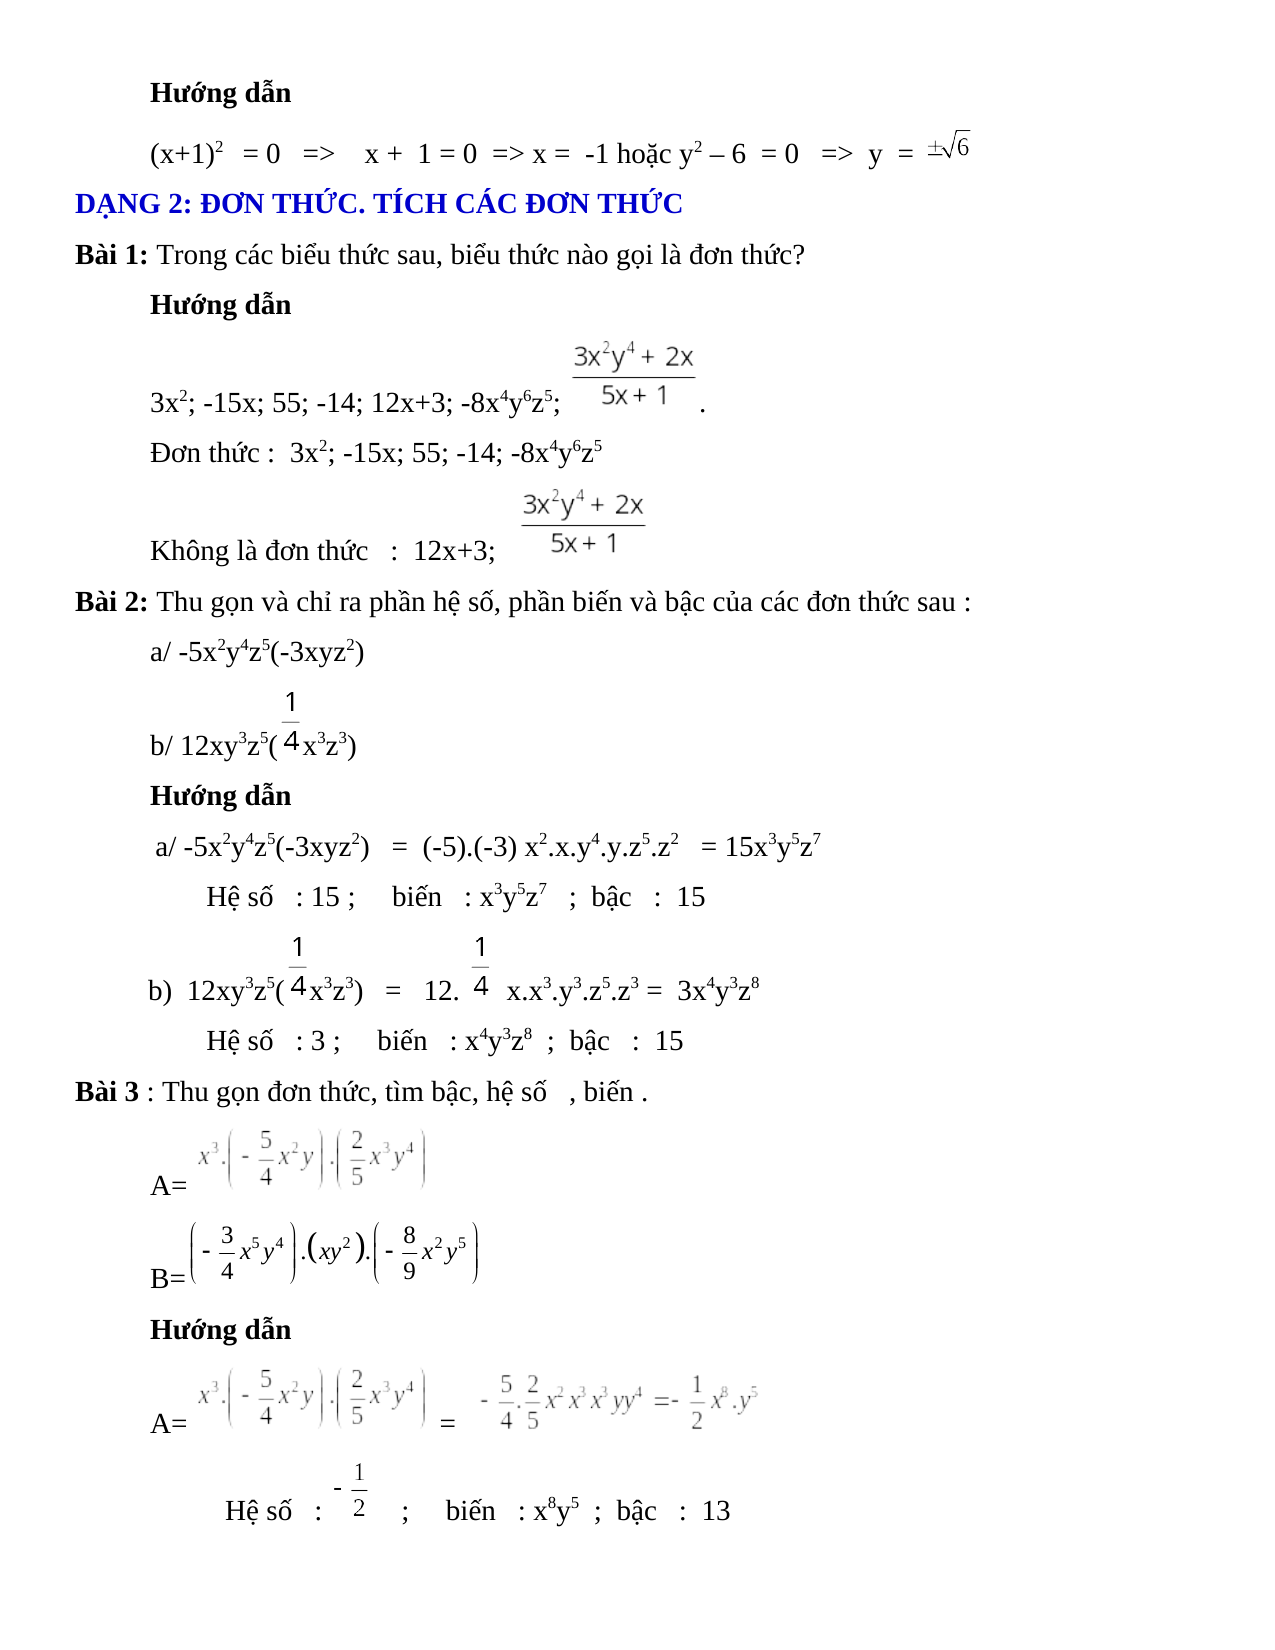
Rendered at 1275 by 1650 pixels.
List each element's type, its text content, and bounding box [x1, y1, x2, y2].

text Không là đơn thức : 12x+3; [75, 486, 1200, 567]
text b/ 12xy3z5(x3z3) [75, 684, 1200, 762]
text a/ -5x2y4z5(-3xyz2) [75, 634, 1200, 668]
text Hướng dẫn [75, 287, 1200, 321]
text Đơn thức : 3x2; -15x; 55; -14; -8x4y6z5 [75, 436, 1200, 469]
text Hướng dẫn [75, 778, 1200, 812]
text Hướng dẫn [75, 1312, 1200, 1346]
text A= [75, 1124, 1200, 1201]
text Bài 1: Trong các biểu thức sau, biểu thức nào gọi là đơn thức? [75, 237, 1200, 270]
text B= [75, 1218, 1200, 1295]
text A= = [75, 1362, 1200, 1439]
text Hệ số : 3 ; biến : x4y3z8 ; bậc : 15 [75, 1023, 1200, 1057]
text b) 12xy3z5(x3z3) = 12. x.x3.y3.z5.z3 = 3x4y3z8 [75, 929, 1200, 1007]
text 3x2; -15x; 55; -14; 12x+3; -8x4y6z5; . [75, 337, 1200, 419]
text Hệ số : ; biến : x8y5 ; bậc : 13 [75, 1456, 1200, 1527]
text Hướng dẫn [75, 75, 1200, 108]
text a/ -5x2y4z5(-3xyz2) = (-5).(-3) x2.x.y4.y.z5.z2 = 15x3y5z7 [75, 829, 1200, 862]
text Bài 2: Thu gọn và chỉ ra phần hệ số, phần biến và bậc của các đơn thức sau : [75, 584, 1200, 617]
text DẠNG 2: ĐƠN THỨC. TÍCH CÁC ĐƠN THỨC [75, 187, 1200, 220]
text Hệ số : 15 ; biến : x3y5z7 ; bậc : 15 [75, 879, 1200, 913]
text (x+1)2 = 0 => x + 1 = 0 => x = -1 hoặc y2 – 6 = 0 => y = [75, 125, 1200, 170]
text Bài 3 : Thu gọn đơn thức, tìm bậc, hệ số , biến . [75, 1074, 1200, 1107]
